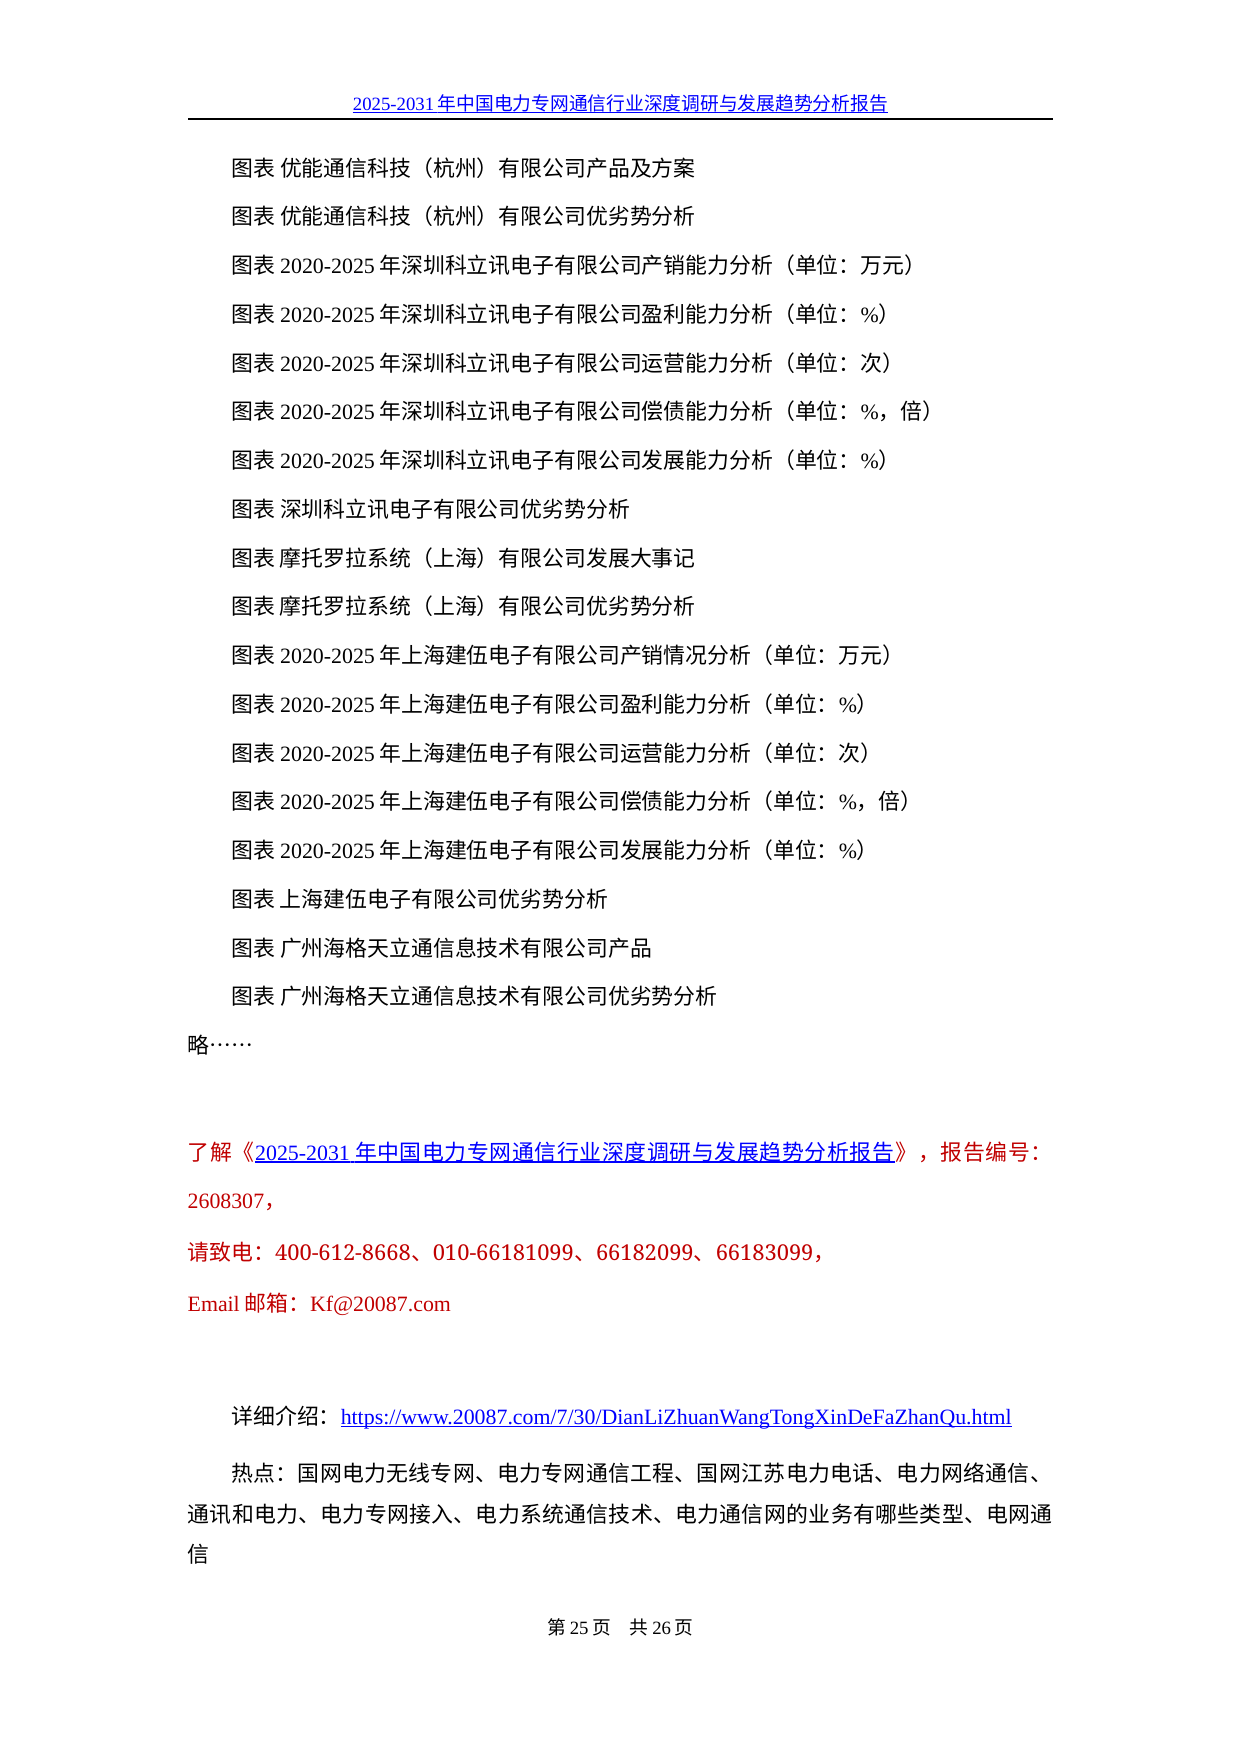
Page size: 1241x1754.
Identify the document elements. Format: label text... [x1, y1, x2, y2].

text Email邮箱：Kf@20087.com [187, 1286, 1053, 1318]
text 了解《2025-2031年中国电力专网通信行业深度调研与发展趋势分析报告》，报告编号：2608307， [187, 1134, 1053, 1215]
text 热点：国网电力无线专网、电力专网通信工程、国网江苏电力电话、电力网络通信、通讯和电力、电力专网接入、电力系统通信技术、电力通信网的业务有哪些类型、电网通信 [187, 1456, 1053, 1569]
text 详细介绍：https://www.20087.com/7/30/DianLiZhuanWangTongXinDeFaZhanQu.html [187, 1399, 1053, 1431]
text 请致电：400-612-8668、010-66181099、66182099、66183099， [187, 1234, 1053, 1267]
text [187, 150, 1053, 1060]
